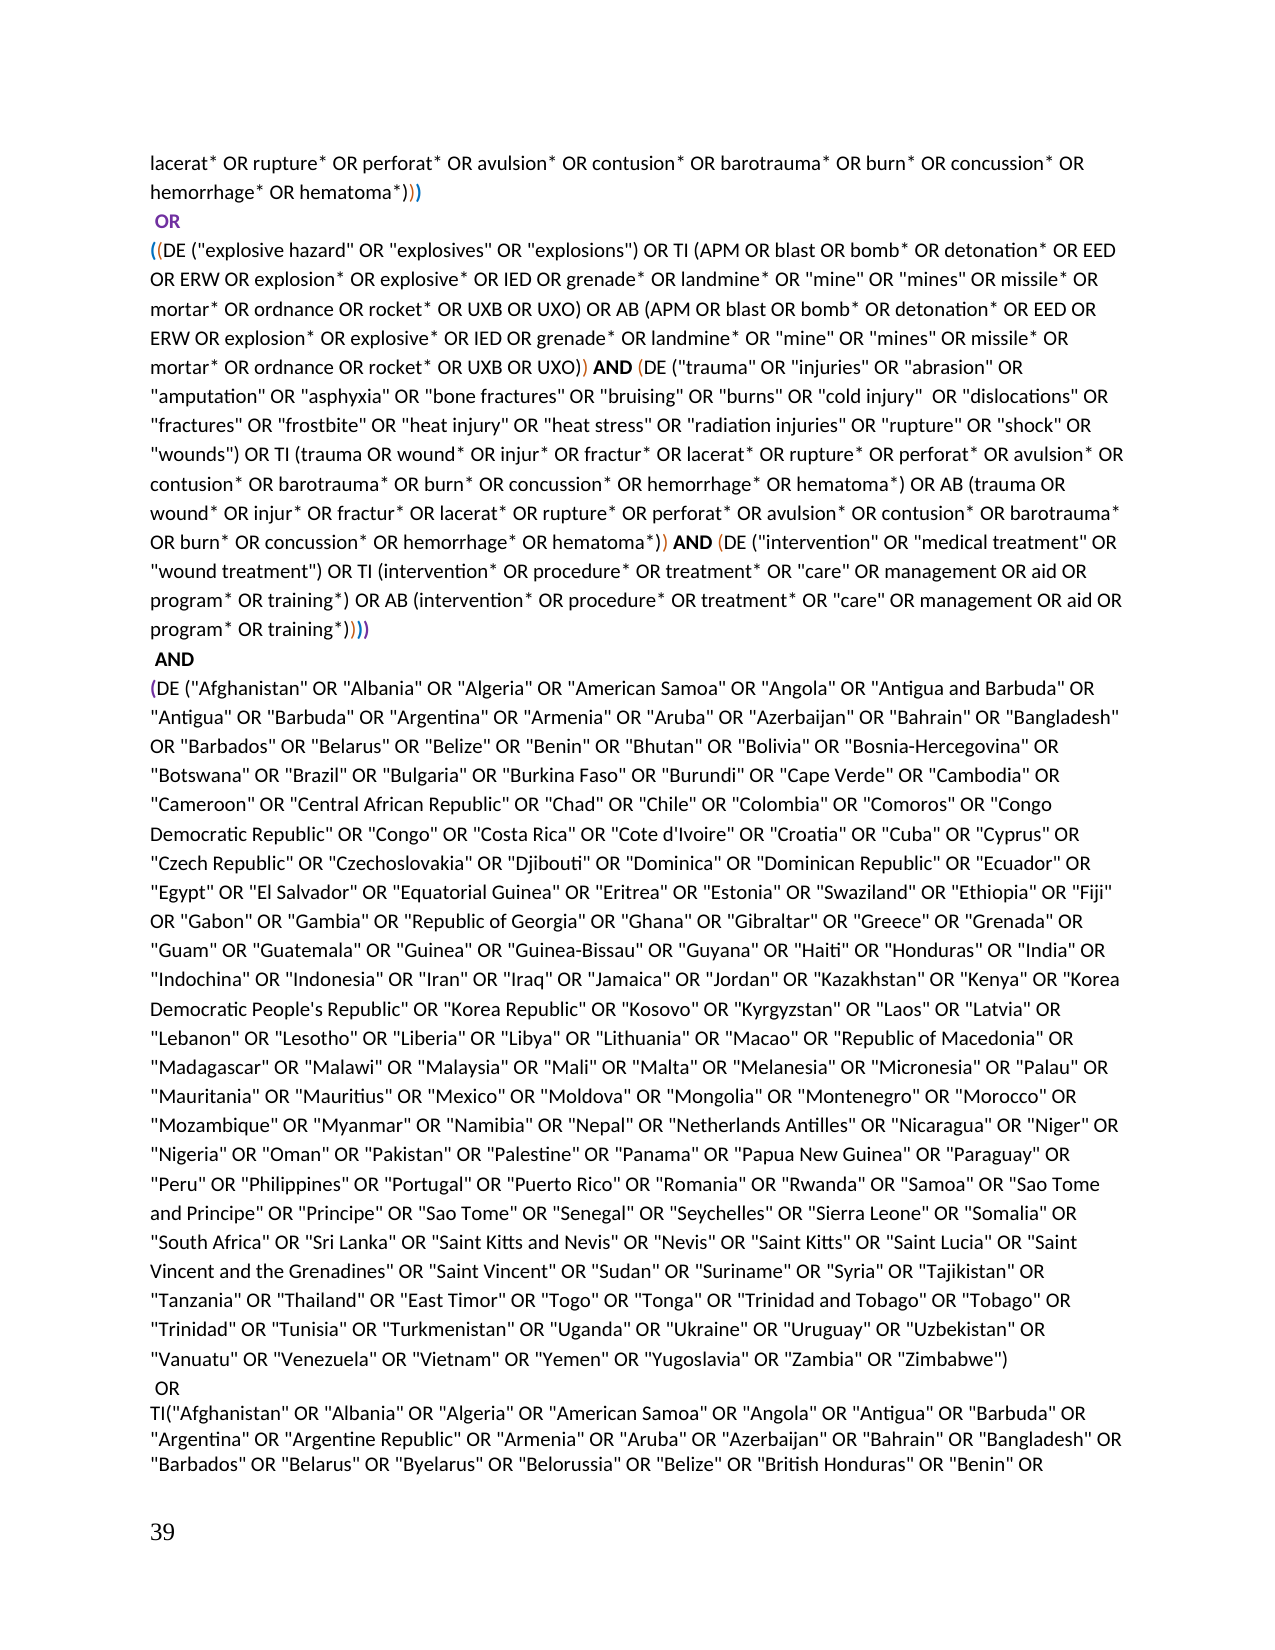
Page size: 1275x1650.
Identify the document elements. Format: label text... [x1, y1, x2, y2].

text (DE ("Afghanistan" OR "Albania" OR "Algeria" OR "American Samoa" OR "Angola" OR "Antigua and Barbuda" OR "Antigua" OR "Barbuda" OR "Argentina" OR "Armenia" OR "Aruba" OR "Azerbaijan" OR "Bahrain" OR "Bangladesh" OR "Barbados" OR "Belarus" OR "Belize" OR "Benin" OR "Bhutan" OR "Bolivia" OR "Bosnia-Hercegovina" OR "Botswana" OR "Brazil" OR "Bulgaria" OR "Burkina Faso" OR "Burundi" OR "Cape Verde" OR "Cambodia" OR "Cameroon" OR "Central African Republic" OR "Chad" OR "Chile" OR "Colombia" OR "Comoros" OR "Congo Democratic Republic" OR "Congo" OR "Costa Rica" OR "Cote d'Ivoire" OR "Croatia" OR "Cuba" OR "Cyprus" OR "Czech Republic" OR "Czechoslovakia" OR "Djibouti" OR "Dominica" OR "Dominican Republic" OR "Ecuador" OR "Egypt" OR "El Salvador" OR "Equatorial Guinea" OR "Eritrea" OR "Estonia" OR "Swaziland" OR "Ethiopia" OR "Fiji" OR "Gabon" OR "Gambia" OR "Republic of Georgia" OR "Ghana" OR "Gibraltar" OR "Greece" OR "Grenada" OR "Guam" OR "Guatemala" OR "Guinea" OR "Guinea-Bissau" OR "Guyana" OR "Haiti" OR "Honduras" OR "India" OR "Indochina" OR "Indonesia" OR "Iran" OR "Iraq" OR "Jamaica" OR "Jordan" OR "Kazakhstan" OR "Kenya" OR "Korea Democratic People's Republic" OR "Korea Republic" OR "Kosovo" OR "Kyrgyzstan" OR "Laos" OR "Latvia" OR "Lebanon" OR "Lesotho" OR "Liberia" OR "Libya" OR "Lithuania" OR "Macao" OR "Republic of Macedonia" OR "Madagascar" OR "Malawi" OR "Malaysia" OR "Mali" OR "Malta" OR "Melanesia" OR "Micronesia" OR "Palau" OR "Mauritania" OR "Mauritius" OR "Mexico" OR "Moldova" OR "Mongolia" OR "Montenegro" OR "Morocco" OR "Mozambique" OR "Myanmar" OR "Namibia" OR "Nepal" OR "Netherlands Antilles" OR "Nicaragua" OR "Niger" OR "Nigeria" OR "Oman" OR "Pakistan" OR "Palestine" OR "Panama" OR "Papua New Guinea" OR "Paraguay" OR "Peru" OR "Philippines" OR "Portugal" OR "Puerto Rico" OR "Romania" OR "Rwanda" OR "Samoa" OR "Sao Tome and Principe" OR "Principe" OR "Sao Tome" OR "Senegal" OR "Seychelles" OR "Sierra Leone" OR "Somalia" OR "South Africa" OR "Sri Lanka" OR "Saint Kitts and Nevis" OR "Nevis" OR "Saint Kitts" OR "Saint Lucia" OR "Saint Vincent and the Grenadines" OR "Saint Vincent" OR "Sudan" OR "Suriname" OR "Syria" OR "Tajikistan" OR "Tanzania" OR "Thailand" OR "East Timor" OR "Togo" OR "Tonga" OR "Trinidad and Tobago" OR "Tobago" OR "Trinidad" OR "Tunisia" OR "Turkmenistan" OR "Uganda" OR "Ukraine" OR "Uruguay" OR "Uzbekistan" OR "Vanuatu" OR "Venezuela" OR "Vietnam" OR "Yemen" OR "Yugoslavia" OR "Zambia" OR "Zimbabwe") [150, 675, 1125, 1371]
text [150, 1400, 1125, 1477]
text ((DE ("explosive hazard" OR "explosives" OR "explosions") OR TI (APM OR blast OR bomb* OR detonation* OR EED OR ERW OR explosion* OR explosive* OR IED OR grenade* OR landmine* OR "mine" OR "mines" OR missile* OR mortar* OR ordnance OR rocket* OR UXB OR UXO) OR AB (APM OR blast OR bomb* OR detonation* OR EED OR ERW OR explosion* OR explosive* OR IED OR grenade* OR landmine* OR "mine" OR "mines" OR missile* OR mortar* OR ordnance OR rocket* OR UXB OR UXO)) AND (DE ("trauma" OR "injuries" OR "abrasion" OR "amputation" OR "asphyxia" OR "bone fractures" OR "bruising" OR "burns" OR "cold injury" OR "dislocations" OR "fractures" OR "frostbite" OR "heat injury" OR "heat stress" OR "radiation injuries" OR "rupture" OR "shock" OR "wounds") OR TI (trauma OR wound* OR injur* OR fractur* OR lacerat* OR rupture* OR perforat* OR avulsion* OR contusion* OR barotrauma* OR burn* OR concussion* OR hemorrhage* OR hematoma*) OR AB (trauma OR wound* OR injur* OR fractur* OR lacerat* OR rupture* OR perforat* OR avulsion* OR contusion* OR barotrauma* OR burn* OR concussion* OR hemorrhage* OR hematoma*)) AND (DE ("intervention" OR "medical treatment" OR "wound treatment") OR TI (intervention* OR procedure* OR treatment* OR "care" OR management OR aid OR program* OR training*) OR AB (intervention* OR procedure* OR treatment* OR "care" OR management OR aid OR program* OR training*)))) [150, 237, 1125, 642]
text OR [150, 208, 1125, 234]
text OR [150, 1375, 1125, 1400]
text AND [150, 646, 1125, 671]
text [150, 150, 1125, 204]
